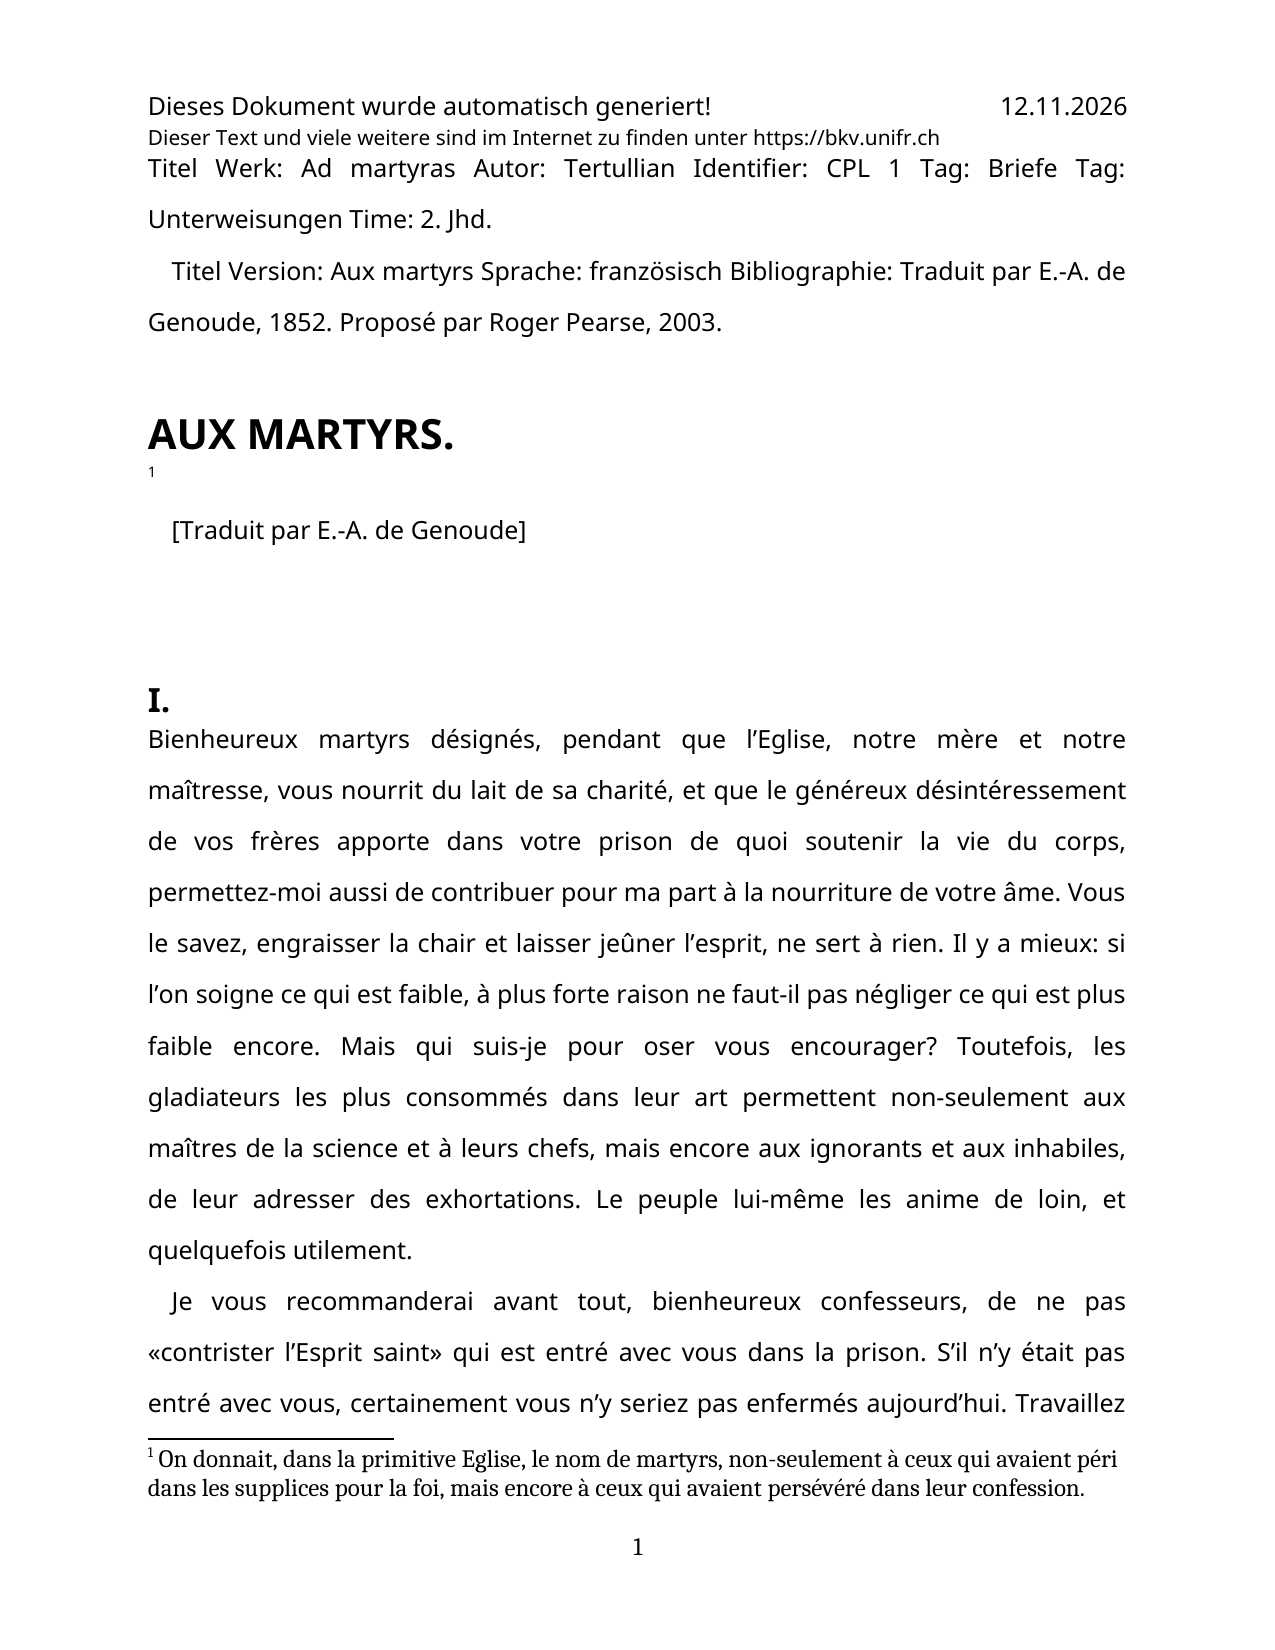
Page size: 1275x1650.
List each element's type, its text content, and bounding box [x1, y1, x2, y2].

subtitle I. [148, 677, 1127, 722]
subtitle AUX MARTYRS. [148, 405, 1127, 462]
text Titel Werk: Ad martyras Autor: Tertullian Identifier: CPL 1 Tag: Briefe Tag: Unterweisungen Time: 2. Jhd. [148, 151, 1127, 236]
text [148, 1283, 1127, 1419]
text [Traduit par E.-A. de Genoude] [148, 513, 1127, 547]
text Titel Version: Aux martyrs Sprache: französisch Bibliographie: Traduit par E.-A. de Genoude, 1852. Proposé par Roger Pearse, 2003. [148, 253, 1127, 338]
text Bienheureux martyrs désignés, pendant que l’Eglise, notre mère et notre maîtresse, vous nourrit du lait de sa charité, et que le généreux désintéressement de vos frères apporte dans votre prison de quoi soutenir la vie du corps, permettez-moi aussi de contribuer pour ma part à la nourriture de votre âme. Vous le savez, engraisser la chair et laisser jeûner l’esprit, ne sert à rien. Il y a mieux: si l’on soigne ce qui est faible, à plus forte raison ne faut-il pas négliger ce qui est plus faible encore. Mais qui suis-je pour oser vous encourager? Toutefois, les gladiateurs les plus consommés dans leur art permettent non-seulement aux maîtres de la science et à leurs chefs, mais encore aux ignorants et aux inhabiles, de leur adresser des exhortations. Le peuple lui-même les anime de loin, et quelquefois utilement. [148, 722, 1127, 1266]
